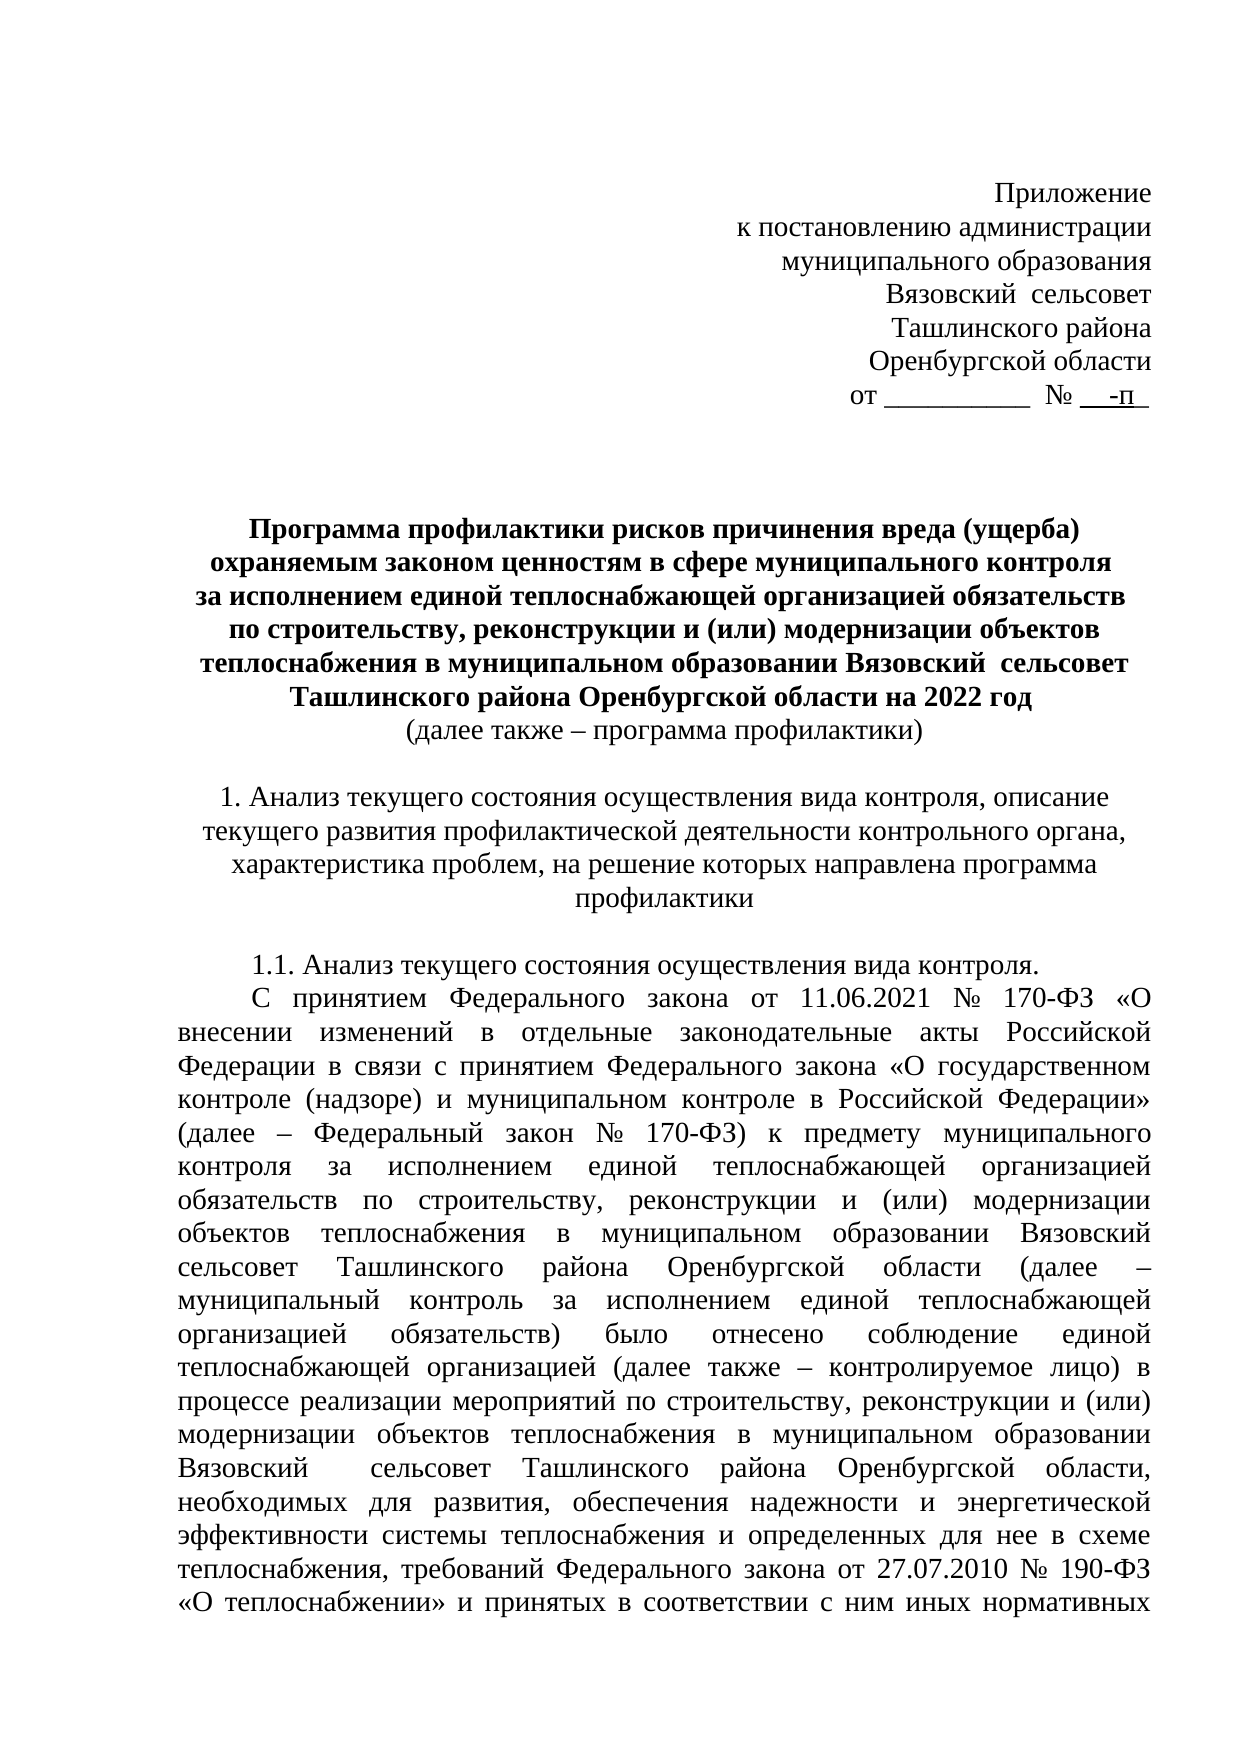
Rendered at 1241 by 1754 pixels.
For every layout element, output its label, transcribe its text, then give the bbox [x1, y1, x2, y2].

text Программа профилактики рисков причинения вреда (ущерба) охраняемым законом ценностям в сфере муниципального контроля за исполнением единой теплоснабжающей организацией обязательств по строительству, реконструкции и (или) модернизации объектов теплоснабжения в муниципальном образовании Вязовский сельсовет Ташлинского района Оренбургской области на 2022 год (далее также – программа профилактики) [177, 511, 1152, 746]
text 1. Анализ текущего состояния осуществления вида контроля, описание текущего развития профилактической деятельности контрольного органа, характеристика проблем, на решение которых направлена программа профилактики [177, 779, 1152, 913]
text от __________ № __-п_ [650, 377, 1152, 410]
text Приложение [650, 176, 1152, 209]
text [177, 1115, 1152, 1618]
text Вязовский сельсовет [650, 276, 1152, 310]
text 1.1. Анализ текущего состояния осуществления вида контроля. [177, 947, 1152, 981]
text Оренбургской области [650, 343, 1152, 377]
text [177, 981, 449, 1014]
text к постановлению администрации муниципального образования [650, 209, 1152, 276]
text Ташлинского района [650, 310, 1152, 343]
